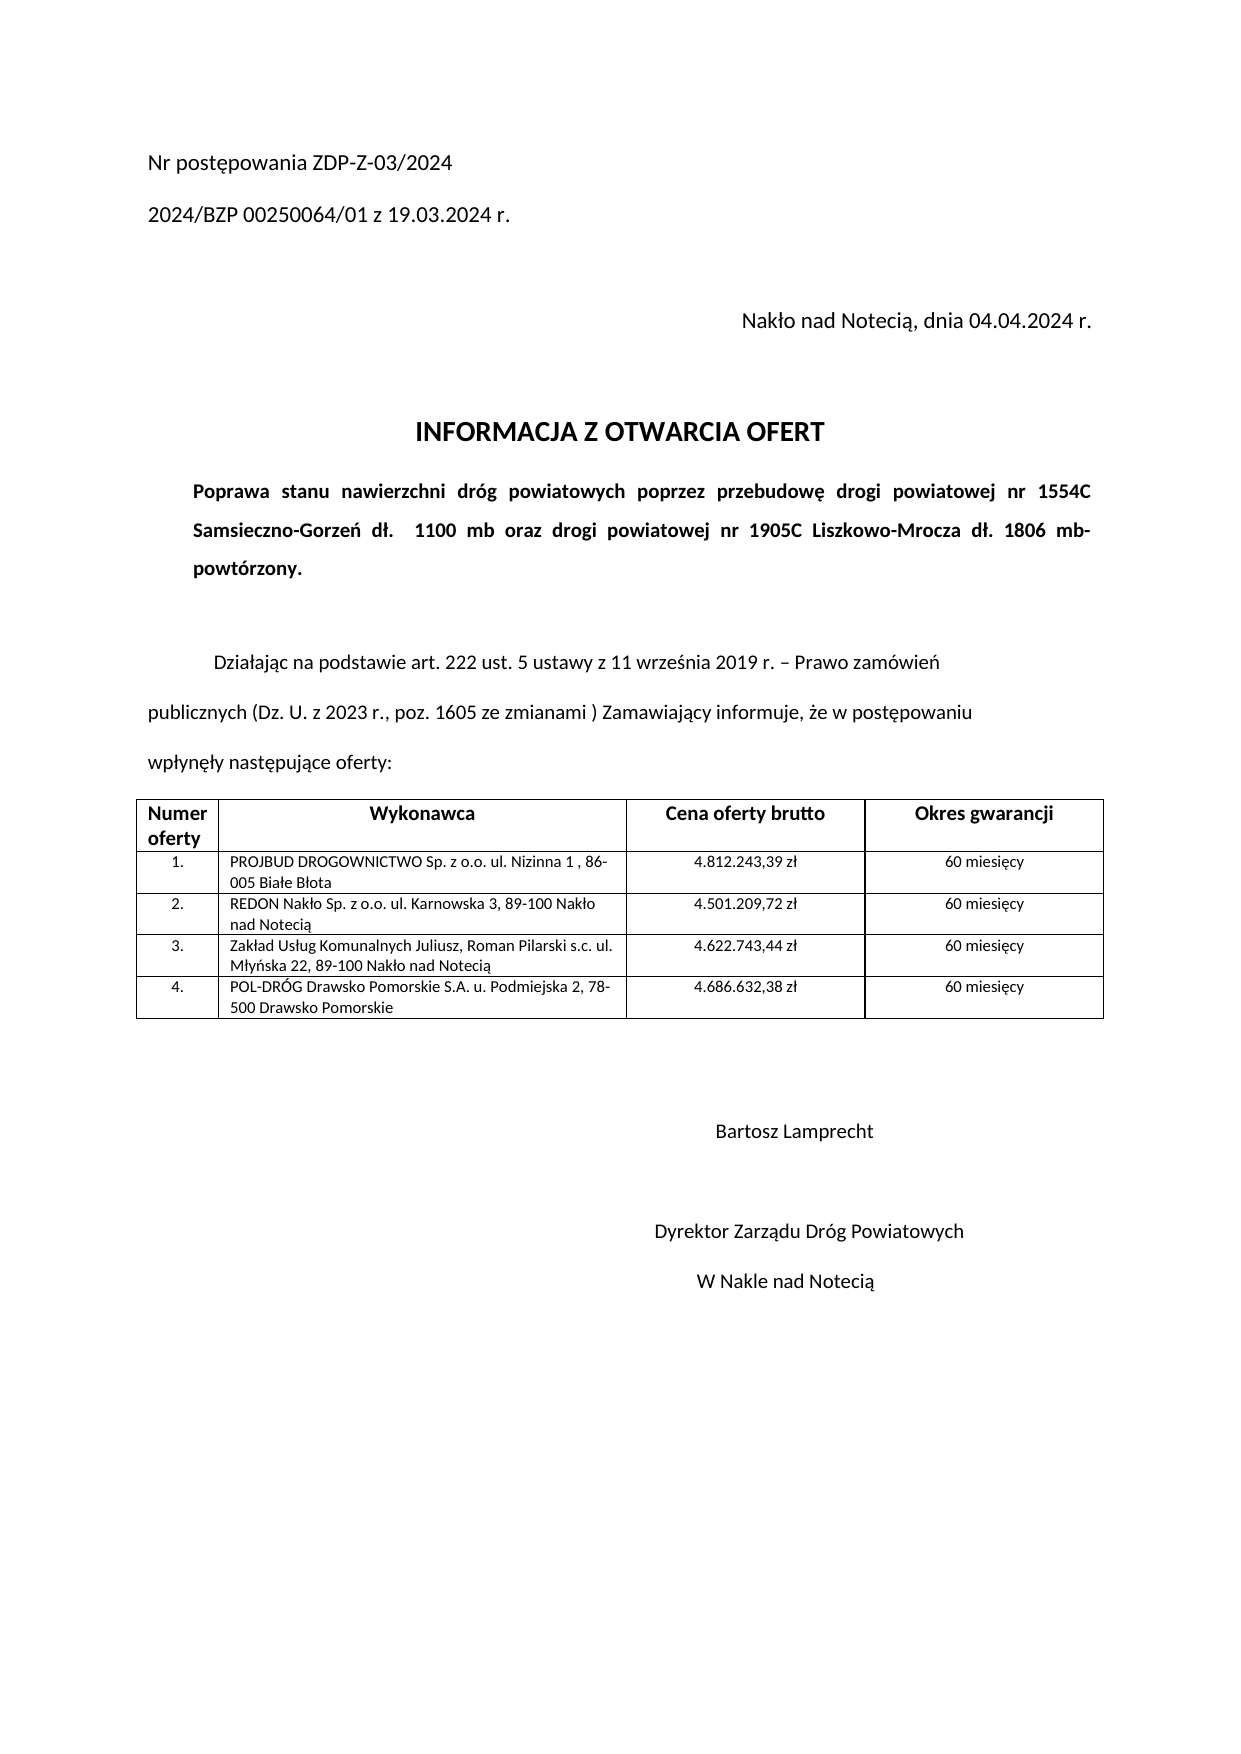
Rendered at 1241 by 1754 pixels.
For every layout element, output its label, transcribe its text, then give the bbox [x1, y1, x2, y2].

table_cell 60 miesięcy [866, 852, 1103, 892]
table_cell 1. [137, 852, 218, 892]
table_header Okres gwarancji [866, 800, 1103, 851]
table_cell 4. [137, 977, 218, 1017]
text Działając na podstawie art. 222 ust. 5 ustawy z 11 września 2019 r. – Prawo zamówień [148, 649, 1093, 674]
table_cell Zakład Usług Komunalnych Juliusz, Roman Pilarski s.c. ul. Młyńska 22, 89-100 Nakło nad Notecią [219, 935, 626, 976]
text INFORMACJA Z OTWARCIA OFERT [148, 413, 1093, 448]
table_header Numer oferty [137, 800, 218, 851]
text 2024/BZP 00250064/01 z 19.03.2024 r. [148, 201, 1093, 229]
table_cell POL-DRÓG Drawsko Pomorskie S.A. u. Podmiejska 2, 78-500 Drawsko Pomorskie [219, 977, 626, 1017]
table_cell 60 miesięcy [866, 977, 1103, 1017]
table_cell 4.622.743,44 zł [627, 935, 864, 976]
table_cell 60 miesięcy [866, 894, 1103, 934]
table_cell 4.501.209,72 zł [627, 894, 864, 934]
text Nr postępowania ZDP-Z-03/2024 [148, 148, 1093, 176]
table_header Wykonawca [219, 800, 626, 851]
table_cell 4.812.243,39 zł [627, 852, 864, 892]
text W Nakle nad Notecią [148, 1268, 1093, 1294]
table_cell 60 miesięcy [866, 935, 1103, 976]
text Bartosz Lamprecht [148, 1118, 1093, 1144]
table_cell 2. [137, 894, 218, 934]
table_cell 3. [137, 935, 218, 976]
text publicznych (Dz. U. z 2023 r., poz. 1605 ze zmianami ) Zamawiający informuje, że w postępowaniu [148, 699, 1093, 724]
text Dyrektor Zarządu Dróg Powiatowych [148, 1218, 1093, 1244]
table_header Cena oferty brutto [627, 800, 864, 851]
table_cell REDON Nakło Sp. z o.o. ul. Karnowska 3, 89-100 Nakło nad Notecią [219, 894, 626, 934]
table_cell 4.686.632,38 zł [627, 977, 864, 1017]
text Poprawa stanu nawierzchni dróg powiatowych poprzez przebudowę drogi powiatowej nr 1554C Samsieczno-Gorzeń dł. 1100 mb oraz drogi powiatowej nr 1905C Liszkowo-Mrocza dł. 1806 mb-powtórzony. [193, 479, 1093, 580]
text Nakło nad Notecią, dnia 04.04.2024 r. [148, 307, 1093, 335]
table_cell PROJBUD DROGOWNICTWO Sp. z o.o. ul. Nizinna 1 , 86-005 Białe Błota [219, 852, 626, 892]
text wpłynęły następujące oferty: [148, 749, 1093, 774]
